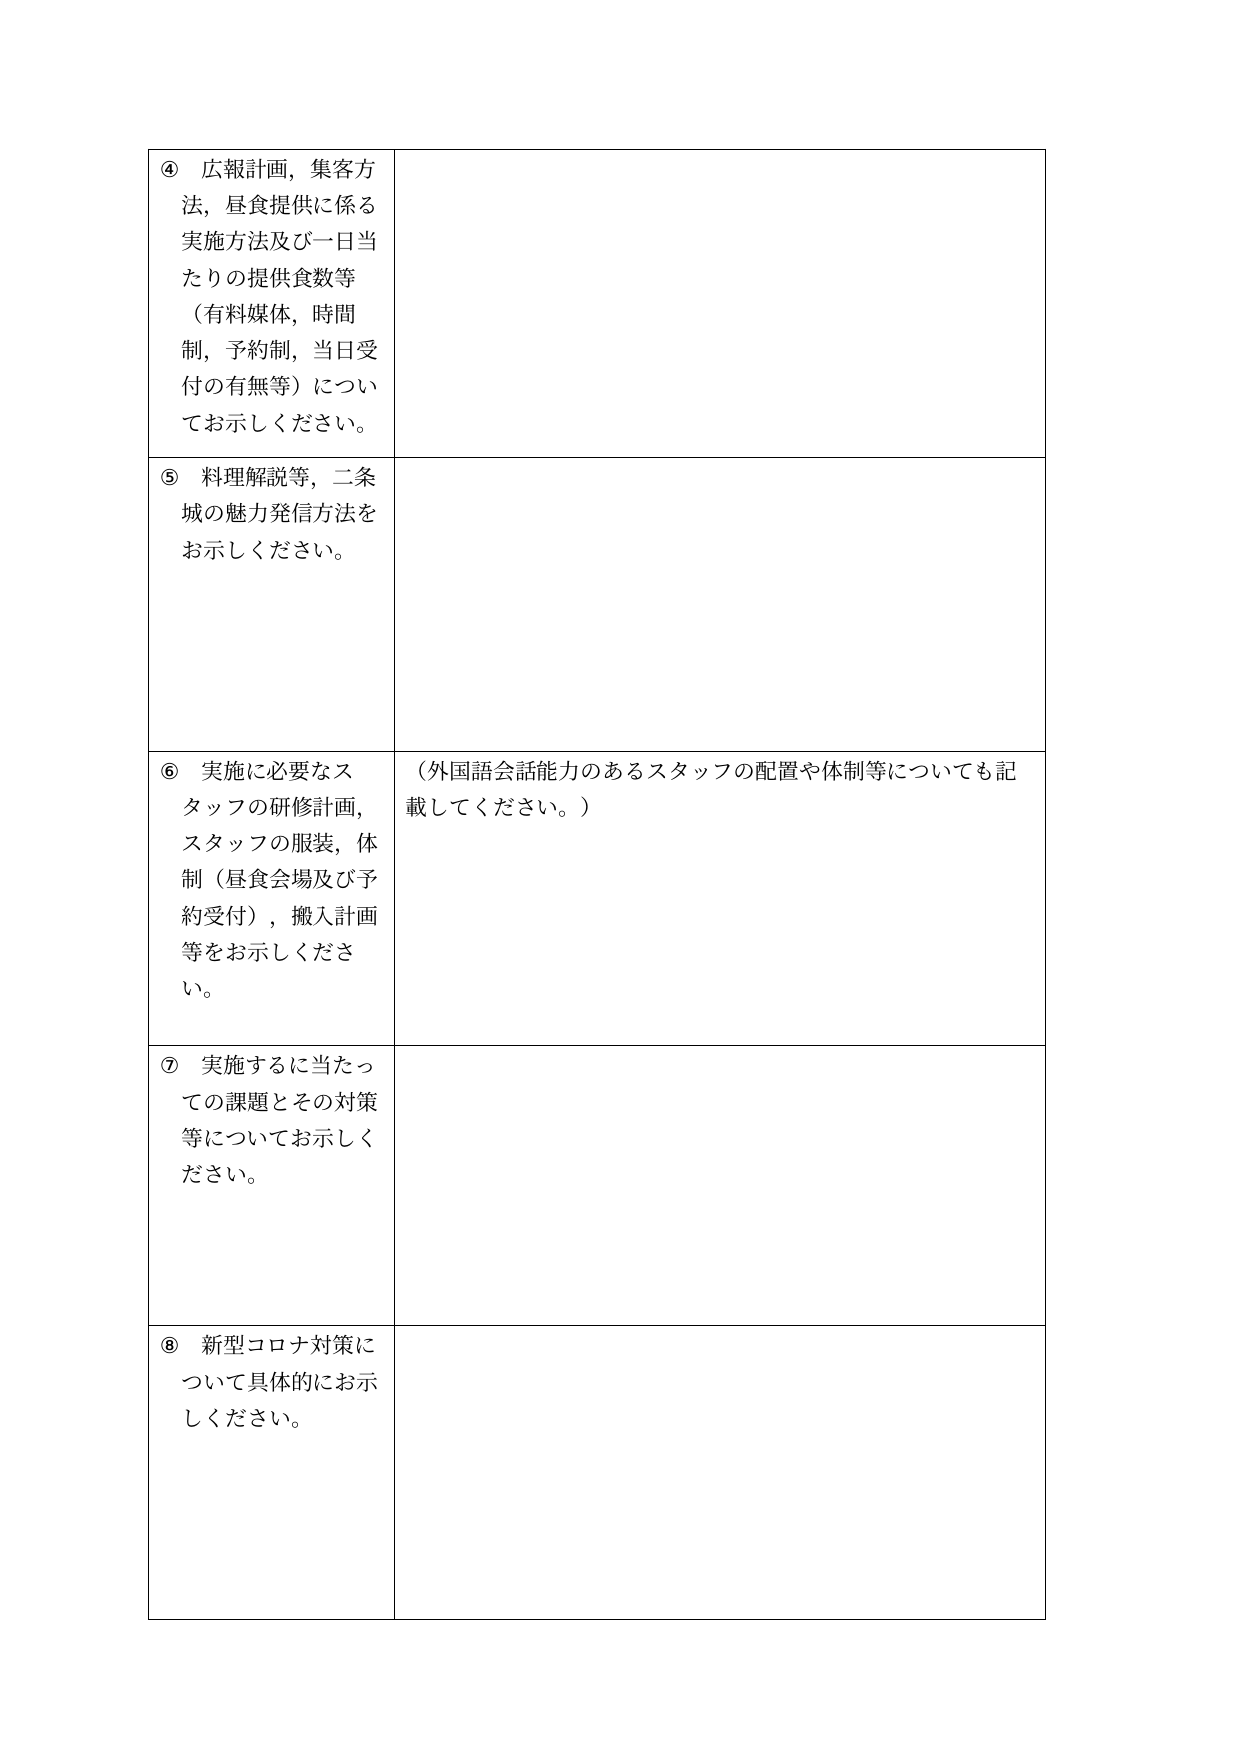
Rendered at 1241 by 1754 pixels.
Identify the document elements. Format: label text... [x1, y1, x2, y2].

table_cell ⑧ 新型コロナ対策について具体的にお示しください。 [149, 1326, 394, 1619]
table_cell [395, 1046, 1045, 1325]
table_cell ⑤ 料理解説等，二条城の魅力発信方法をお示しください。 [149, 458, 394, 751]
table_cell （外国語会話能力のあるスタッフの配置や体制等についても記載してください。） [395, 752, 1045, 1045]
table_cell ④ 広報計画，集客方法，昼食提供に係る実施方法及び一日当たりの提供食数等（有料媒体，時間制，予約制，当日受付の有無等）についてお示しください。 [149, 150, 394, 457]
table_cell [395, 1326, 1045, 1619]
table_cell [395, 150, 1045, 457]
table_cell [395, 458, 1045, 751]
table_cell ⑦ 実施するに当たっての課題とその対策等についてお示しください。 [149, 1046, 394, 1325]
table_cell ⑥ 実施に必要なスタッフの研修計画，スタッフの服装，体制（昼食会場及び予約受付），搬入計画等をお示しください。 [149, 752, 394, 1045]
